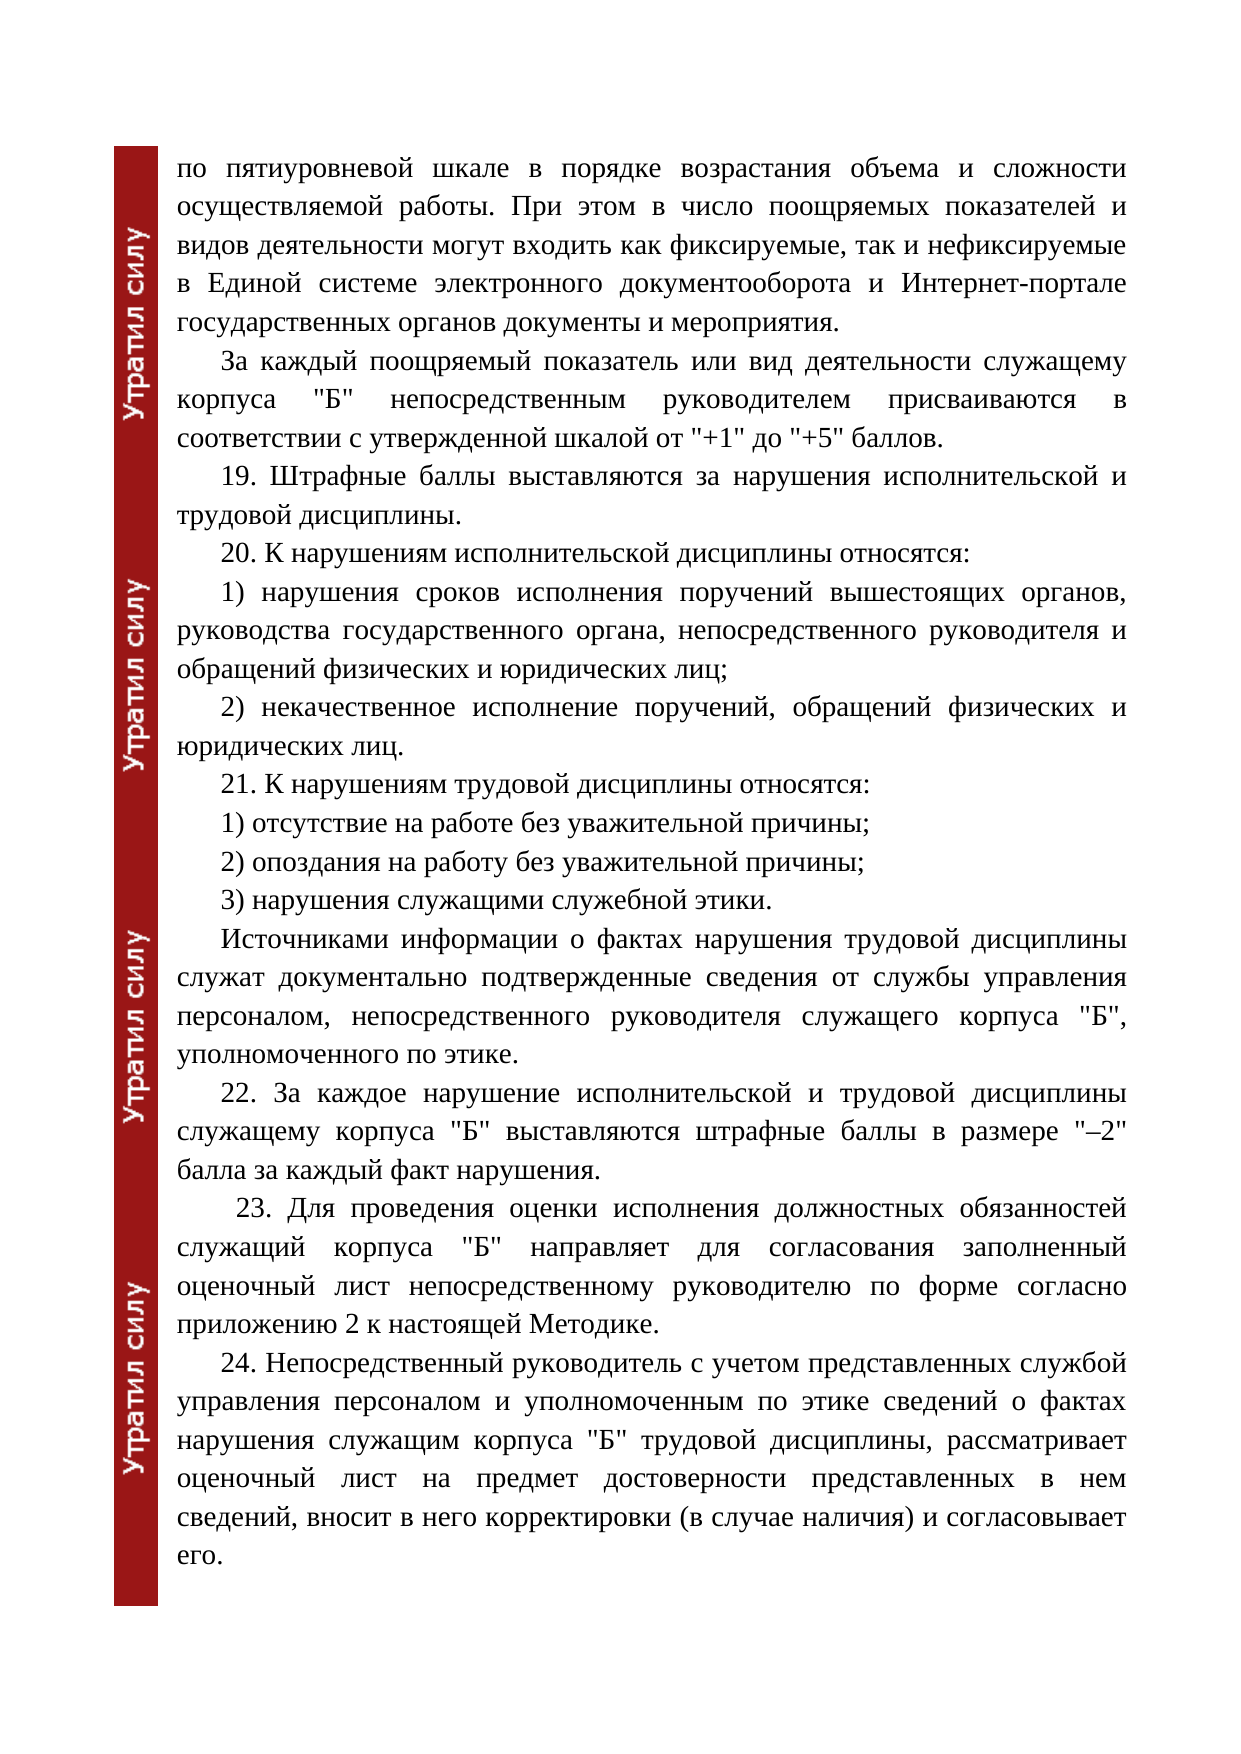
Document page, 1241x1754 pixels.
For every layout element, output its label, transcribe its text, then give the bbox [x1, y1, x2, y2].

text 2) опоздания на работу без уважительной причины; [112, 844, 1128, 877]
text 1) нарушения сроков исполнения поручений вышестоящих органов, руководства государственного органа, непосредственного руководителя и обращений физических и юридических лиц; [112, 574, 1128, 684]
picture [114, 1340, 158, 1345]
picture [114, 569, 158, 574]
picture [114, 877, 158, 882]
picture [114, 1571, 158, 1606]
text 24. Непосредственный руководитель с учетом представленных службой управления персоналом и уполномоченным по этике сведений о фактах нарушения служащим корпуса "Б" трудовой дисциплины, рассматривает оценочный лист на предмет достоверности представленных в нем сведений, вносит в него корректировки (в случае наличия) и согласовывает его. [112, 1345, 1128, 1571]
picture [114, 1186, 158, 1191]
picture [114, 684, 158, 689]
text 23. Для проведения оценки исполнения должностных обязанностей служащий корпуса "Б" направляет для согласования заполненный оценочный лист непосредственному руководителю по форме согласно приложению 2 к настоящей Методике. [112, 1191, 1128, 1340]
text Источниками информации о фактах нарушения трудовой дисциплины служат документально подтвержденные сведения от службы управления персоналом, непосредственного руководителя служащего корпуса "Б", уполномоченного по этике. [112, 921, 1128, 1070]
picture [114, 453, 158, 458]
text 19. Штрафные баллы выставляются за нарушения исполнительской и трудовой дисциплины. [112, 458, 1128, 530]
picture [114, 800, 158, 805]
picture [114, 839, 158, 844]
picture [114, 338, 158, 343]
picture [114, 762, 158, 767]
picture [114, 530, 158, 535]
picture [114, 916, 158, 921]
text 1) отсутствие на работе без уважительной причины; [112, 805, 1128, 839]
picture [114, 1070, 158, 1075]
text 22. За каждое нарушение исполнительской и трудовой дисциплины служащему корпуса "Б" выставляются штрафные баллы в размере "–2" балла за каждый факт нарушения. [112, 1075, 1128, 1186]
text 21. К нарушениям трудовой дисциплины относятся: [112, 767, 1128, 800]
text 3) нарушения служащими служебной этики. [112, 882, 1128, 916]
text За каждый поощряемый показатель или вид деятельности служащему корпуса "Б" непосредственным руководителем присваиваются в соответствии с утвержденной шкалой от "+1" до "+5" баллов. [112, 343, 1128, 453]
text 2) некачественное исполнение поручений, обращений физических и юридических лиц. [112, 689, 1128, 762]
text 20. К нарушениям исполнительской дисциплины относятся: [112, 535, 1128, 569]
picture [114, 146, 158, 150]
